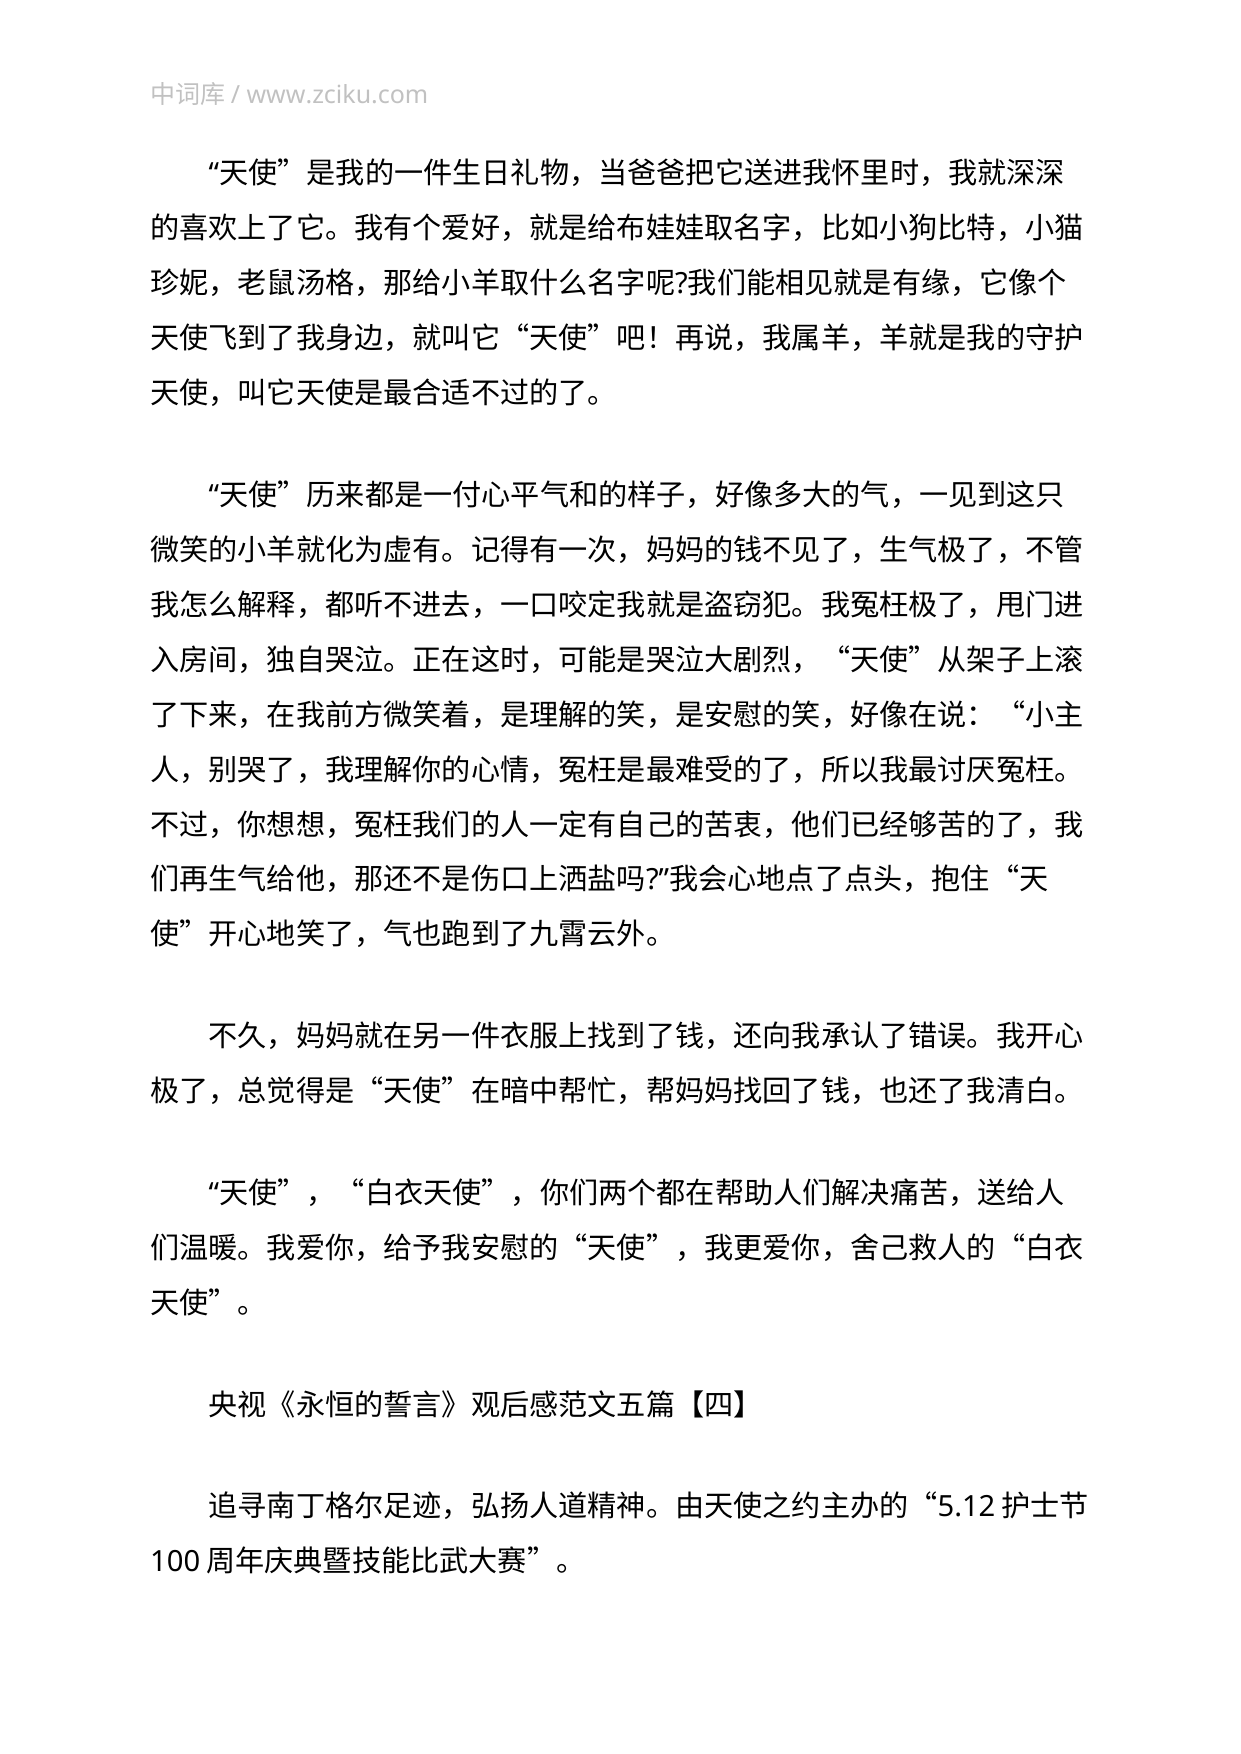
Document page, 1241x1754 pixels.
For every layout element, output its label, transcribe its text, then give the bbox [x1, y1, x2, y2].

text 央视《永恒的誓言》观后感范文五篇【四】 [150, 1381, 1090, 1423]
text “天使”是我的一件生日礼物，当爸爸把它送进我怀里时，我就深深的喜欢上了它。我有个爱好，就是给布娃娃取名字，比如小狗比特，小猫珍妮，老鼠汤格，那给小羊取什么名字呢?我们能相见就是有缘，它像个天使飞到了我身边，就叫它“天使”吧！再说，我属羊，羊就是我的守护天使，叫它天使是最合适不过的了。 [150, 150, 1090, 412]
text 追寻南丁格尔足迹，弘扬人道精神。由天使之约主办的“5.12护士节100周年庆典暨技能比武大赛”。 [150, 1483, 1090, 1580]
text “天使”，“白衣天使”，你们两个都在帮助人们解决痛苦，送给人们温暖。我爱你，给予我安慰的“天使”，我更爱你，舍己救人的“白衣天使”。 [150, 1169, 1090, 1322]
text “天使”历来都是一付心平气和的样子，好像多大的气，一见到这只微笑的小羊就化为虚有。记得有一次，妈妈的钱不见了，生气极了，不管我怎么解释，都听不进去，一口咬定我就是盗窃犯。我冤枉极了，甩门进入房间，独自哭泣。正在这时，可能是哭泣大剧烈，“天使”从架子上滚了下来，在我前方微笑着，是理解的笑，是安慰的笑，好像在说：“小主人，别哭了，我理解你的心情，冤枉是最难受的了，所以我最讨厌冤枉。不过，你想想，冤枉我们的人一定有自己的苦衷，他们已经够苦的了，我们再生气给他，那还不是伤口上洒盐吗?”我会心地点了点头，抱住“天使”开心地笑了，气也跑到了九霄云外。 [150, 472, 1090, 953]
text 不久，妈妈就在另一件衣服上找到了钱，还向我承认了错误。我开心极了，总觉得是“天使”在暗中帮忙，帮妈妈找回了钱，也还了我清白。 [150, 1013, 1090, 1110]
